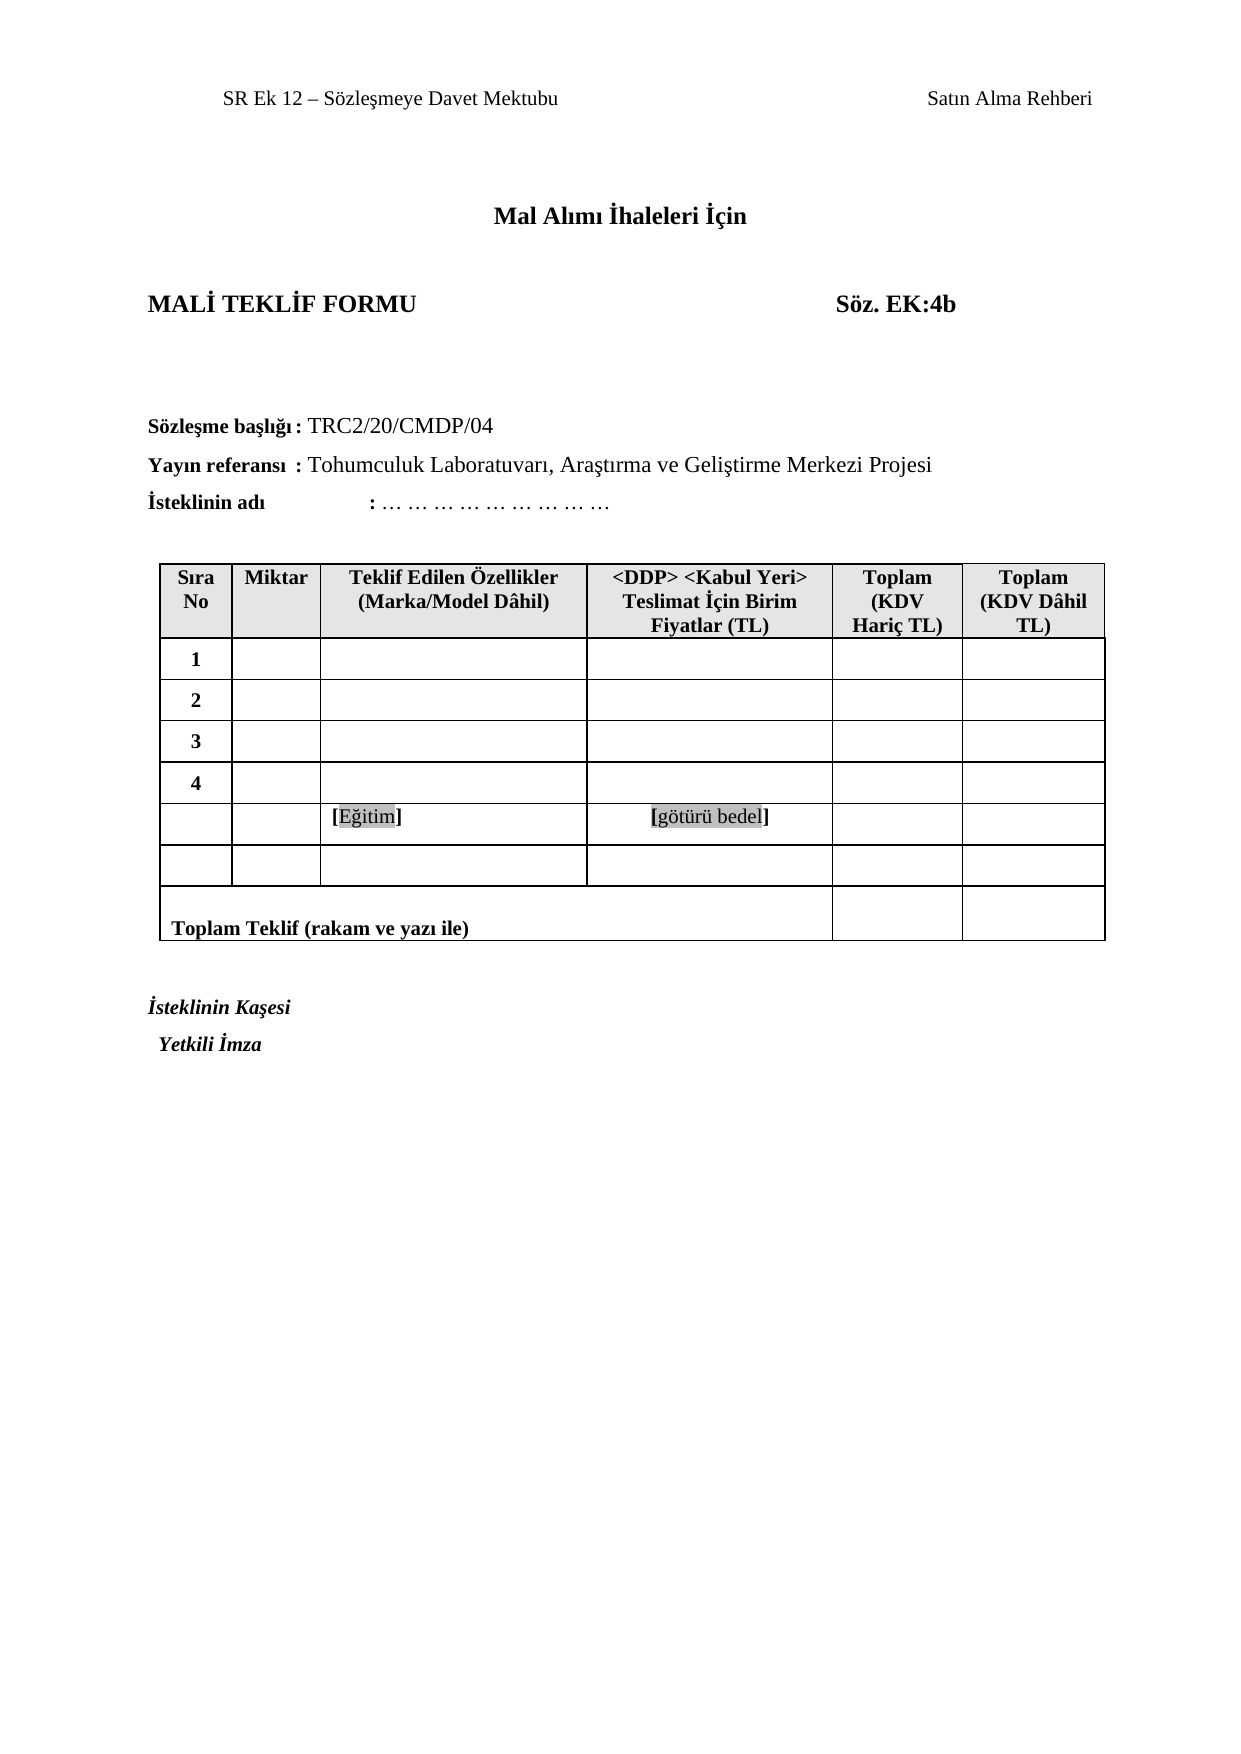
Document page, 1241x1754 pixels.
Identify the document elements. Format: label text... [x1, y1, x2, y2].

table_cell [Eğitim] [321, 804, 586, 844]
table_cell [588, 680, 832, 720]
table_cell [321, 639, 586, 678]
table_cell [833, 887, 962, 939]
table_cell [233, 639, 320, 678]
text Mal Alımı İhaleleri İçin [148, 201, 1093, 230]
table_cell [233, 763, 320, 802]
table_header <DDP> <Kabul Yeri> Teslimat İçin Birim Fiyatlar (TL) [588, 565, 832, 637]
table_cell [833, 763, 962, 802]
table_cell [588, 721, 832, 761]
table_header Toplam (KDV Hariç TL) [833, 565, 962, 637]
table_cell [833, 721, 962, 761]
table_cell [963, 887, 1104, 939]
table_cell [963, 639, 1104, 678]
table_cell [588, 846, 832, 885]
text İsteklinin Kaşesi [148, 995, 1093, 1019]
table_cell [588, 763, 832, 802]
text MALİ TEKLİF FORMU Söz. EK:4b [148, 289, 1093, 317]
table_cell [233, 804, 320, 844]
text Sözleşme başlığı : TRC2/20/CMDP/04 [148, 412, 1093, 439]
table_cell [963, 721, 1104, 761]
table_cell [833, 804, 962, 844]
table_cell [321, 721, 586, 761]
table_cell [götürü bedel] [588, 804, 832, 844]
table_cell [833, 639, 962, 678]
table_cell [233, 721, 320, 761]
table_cell 3 [161, 721, 231, 761]
table_cell [321, 846, 586, 885]
table_header Miktar [233, 565, 320, 637]
text Yetkili İmza [148, 1031, 1093, 1056]
text Yayın referansı : Tohumculuk Laboratuvarı, Araştırma ve Geliştirme Merkezi Projesi [148, 451, 1093, 478]
table_cell [963, 680, 1104, 720]
table_cell 2 [161, 680, 231, 720]
table_cell [963, 804, 1104, 844]
table_header Teklif Edilen Özellikler (Marka/Model Dâhil) [321, 565, 586, 637]
table_cell [833, 846, 962, 885]
table_cell 1 [161, 639, 231, 678]
table_cell [833, 680, 962, 720]
table_cell [161, 846, 231, 885]
table_cell [233, 680, 320, 720]
table_cell [321, 763, 586, 802]
table_cell [233, 846, 320, 885]
table_header Toplam (KDV Dâhil TL) [963, 564, 1104, 637]
table_cell Toplam Teklif (rakam ve yazı ile) [161, 887, 832, 939]
table_cell [321, 680, 586, 720]
table_cell [161, 804, 231, 844]
text İsteklinin adı : … … … … … … … … … [148, 490, 1093, 514]
table_cell [963, 763, 1104, 802]
table_cell [963, 846, 1104, 885]
table_cell 4 [161, 763, 231, 802]
table_cell [588, 639, 832, 678]
table_header Sıra No [161, 565, 231, 637]
